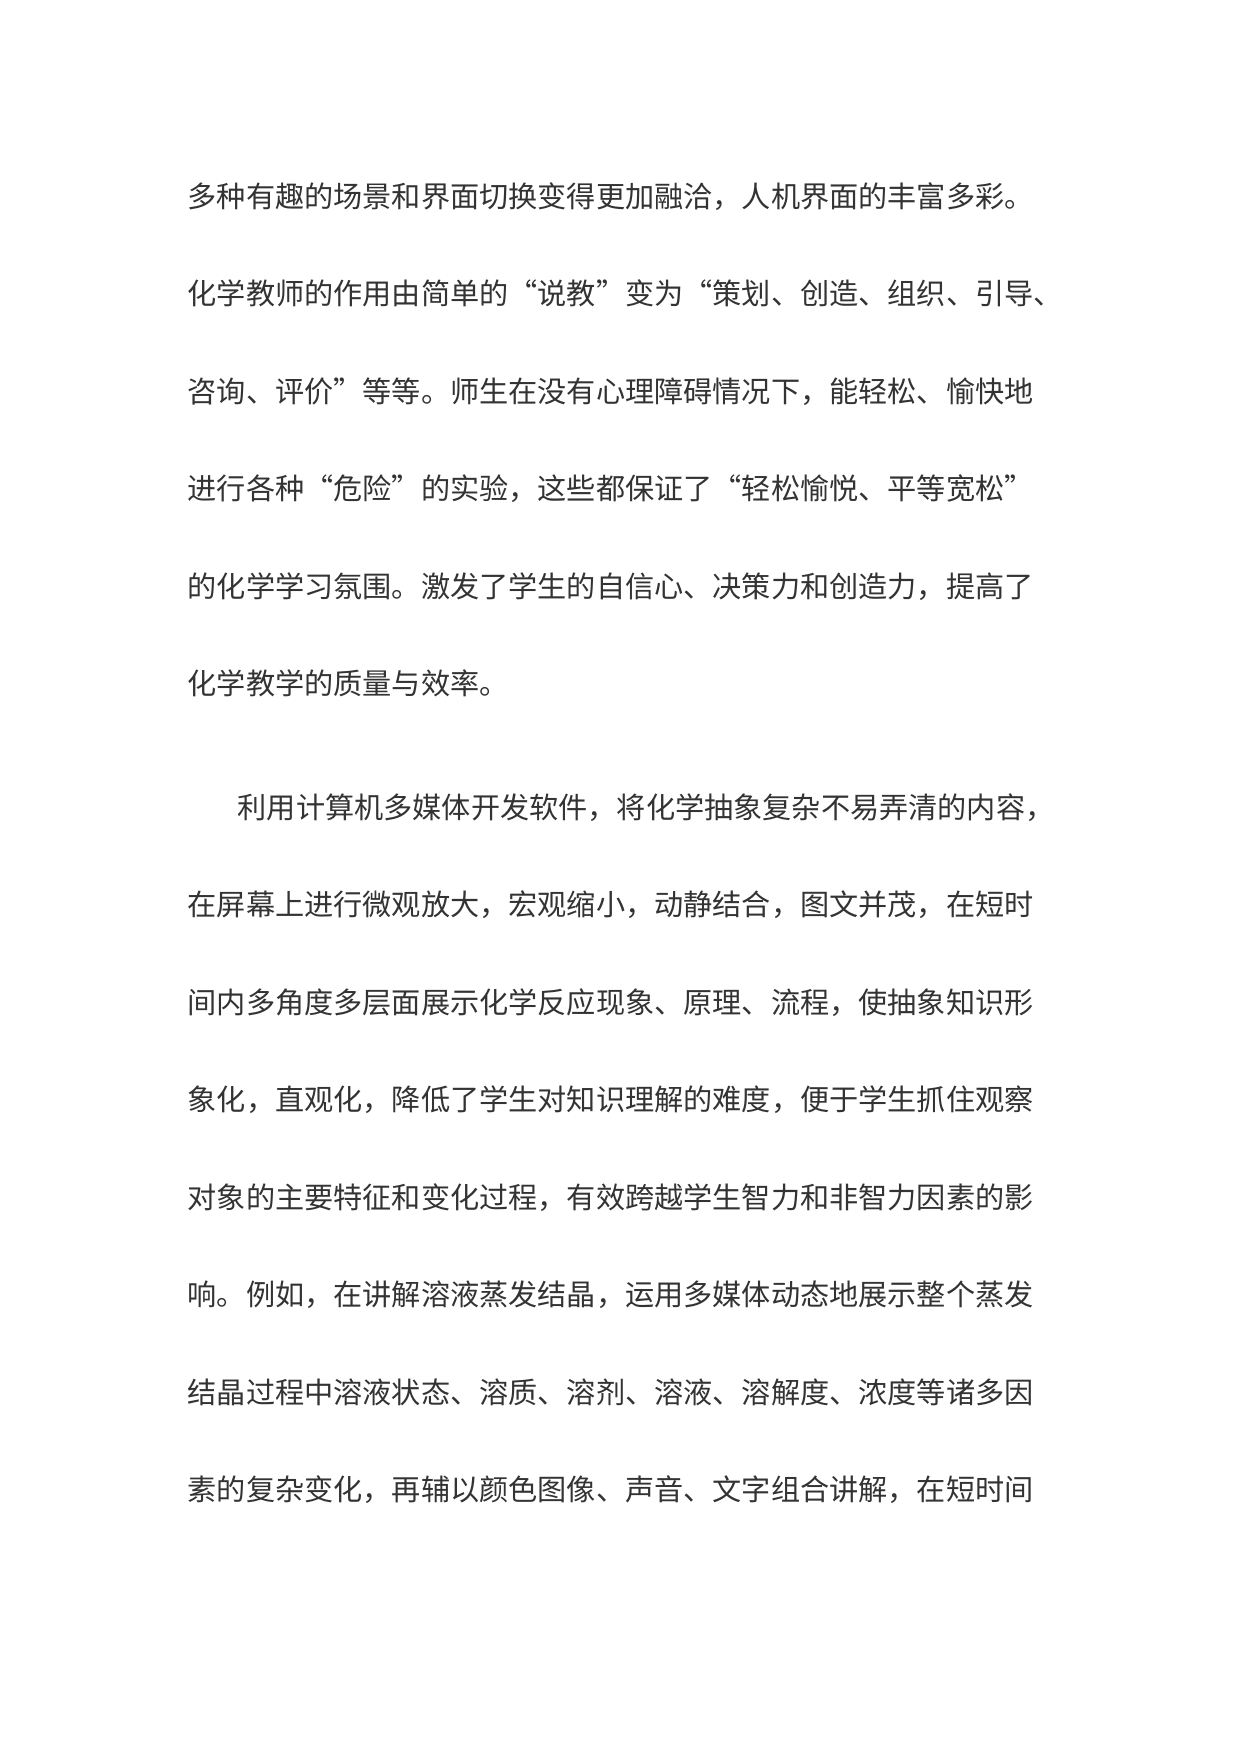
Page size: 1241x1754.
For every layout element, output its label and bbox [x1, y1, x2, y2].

text [187, 773, 1053, 1521]
text [187, 162, 1053, 714]
